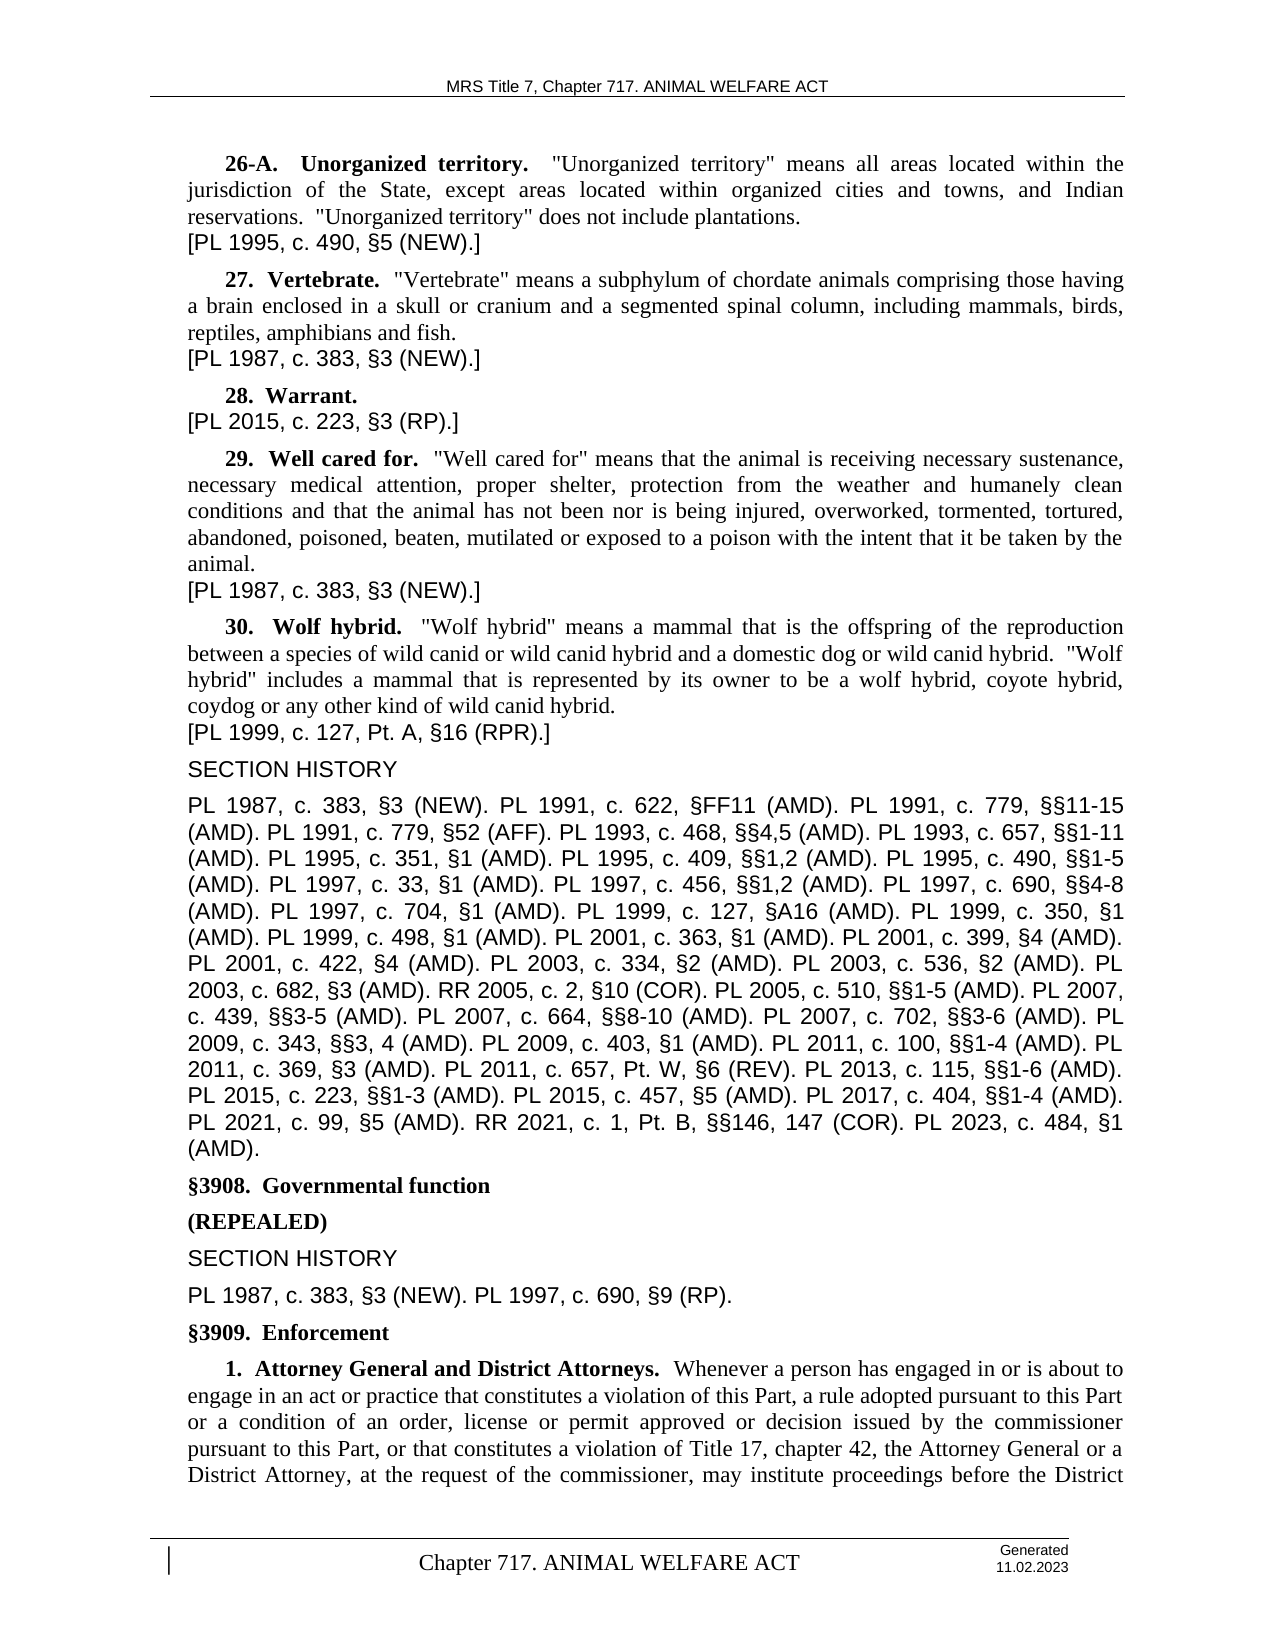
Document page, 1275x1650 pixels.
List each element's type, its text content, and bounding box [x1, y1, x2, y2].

text 28. Warrant. [187, 382, 1125, 408]
text 27. Vertebrate. "Vertebrate" means a subphylum of chordate animals comprising those having a brain enclosed in a skull or cranium and a segmented spinal column, including mammals, birds, reptiles, amphibians and fish. [187, 266, 1125, 345]
text PL 1987, c. 383, §3 (NEW). PL 1991, c. 622, §FF11 (AMD). PL 1991, c. 779, §§11-15 (AMD). PL 1991, c. 779, §52 (AFF). PL 1993, c. 468, §§4,5 (AMD). PL 1993, c. 657, §§1-11 (AMD). PL 1995, c. 351, §1 (AMD). PL 1995, c. 409, §§1,2 (AMD). PL 1995, c. 490, §§1-5 (AMD). PL 1997, c. 33, §1 (AMD). PL 1997, c. 456, §§1,2 (AMD). PL 1997, c. 690, §§4-8 (AMD). PL 1997, c. 704, §1 (AMD). PL 1999, c. 127, §A16 (AMD). PL 1999, c. 350, §1 (AMD). PL 1999, c. 498, §1 (AMD). PL 2001, c. 363, §1 (AMD). PL 2001, c. 399, §4 (AMD). PL 2001, c. 422, §4 (AMD). PL 2003, c. 334, §2 (AMD). PL 2003, c. 536, §2 (AMD). PL 2003, c. 682, §3 (AMD). RR 2005, c. 2, §10 (COR). PL 2005, c. 510, §§1-5 (AMD). PL 2007, c. 439, §§3-5 (AMD). PL 2007, c. 664, §§8-10 (AMD). PL 2007, c. 702, §§3-6 (AMD). PL 2009, c. 343, §§3, 4 (AMD). PL 2009, c. 403, §1 (AMD). PL 2011, c. 100, §§1-4 (AMD). PL 2011, c. 369, §3 (AMD). PL 2011, c. 657, Pt. W, §6 (REV). PL 2013, c. 115, §§1-6 (AMD). PL 2015, c. 223, §§1-3 (AMD). PL 2015, c. 457, §5 (AMD). PL 2017, c. 404, §§1-4 (AMD). PL 2021, c. 99, §5 (AMD). RR 2021, c. 1, Pt. B, §§146, 147 (COR). PL 2023, c. 484, §1 (AMD). [187, 792, 1125, 1161]
text [PL 1987, c. 383, §3 (NEW).] [187, 345, 1125, 371]
text SECTION HISTORY [187, 756, 1125, 782]
text PL 1987, c. 383, §3 (NEW). PL 1997, c. 690, §9 (RP). [187, 1282, 1125, 1308]
text [PL 2015, c. 223, §3 (RP).] [187, 408, 1125, 434]
text §3909. Enforcement [187, 1319, 1125, 1345]
text [PL 1987, c. 383, §3 (NEW).] [187, 577, 1125, 603]
text 26-A. Unorganized territory. "Unorganized territory" means all areas located within the jurisdiction of the State, except areas located within organized cities and towns, and Indian reservations. "Unorganized territory" does not include plantations. [187, 150, 1125, 229]
text 30. Wolf hybrid. "Wolf hybrid" means a mammal that is the offspring of the reproduction between a species of wild canid or wild canid hybrid and a domestic dog or wild canid hybrid. "Wolf hybrid" includes a mammal that is represented by its owner to be a wolf hybrid, coyote hybrid, coydog or any other kind of wild canid hybrid. [187, 613, 1125, 719]
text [187, 1356, 1125, 1487]
text [PL 1999, c. 127, Pt. A, §16 (RPR).] [187, 719, 1125, 745]
text SECTION HISTORY [187, 1245, 1125, 1272]
text (REPEALED) [187, 1208, 1125, 1235]
text 29. Well cared for. "Well cared for" means that the animal is receiving necessary sustenance, necessary medical attention, proper shelter, protection from the weather and humanely clean conditions and that the animal has not been nor is being injured, overworked, tormented, tortured, abandoned, poisoned, beaten, mutilated or exposed to a poison with the intent that it be taken by the animal. [187, 445, 1125, 577]
text §3908. Governmental function [187, 1172, 1125, 1198]
text [PL 1995, c. 490, §5 (NEW).] [187, 229, 1125, 255]
